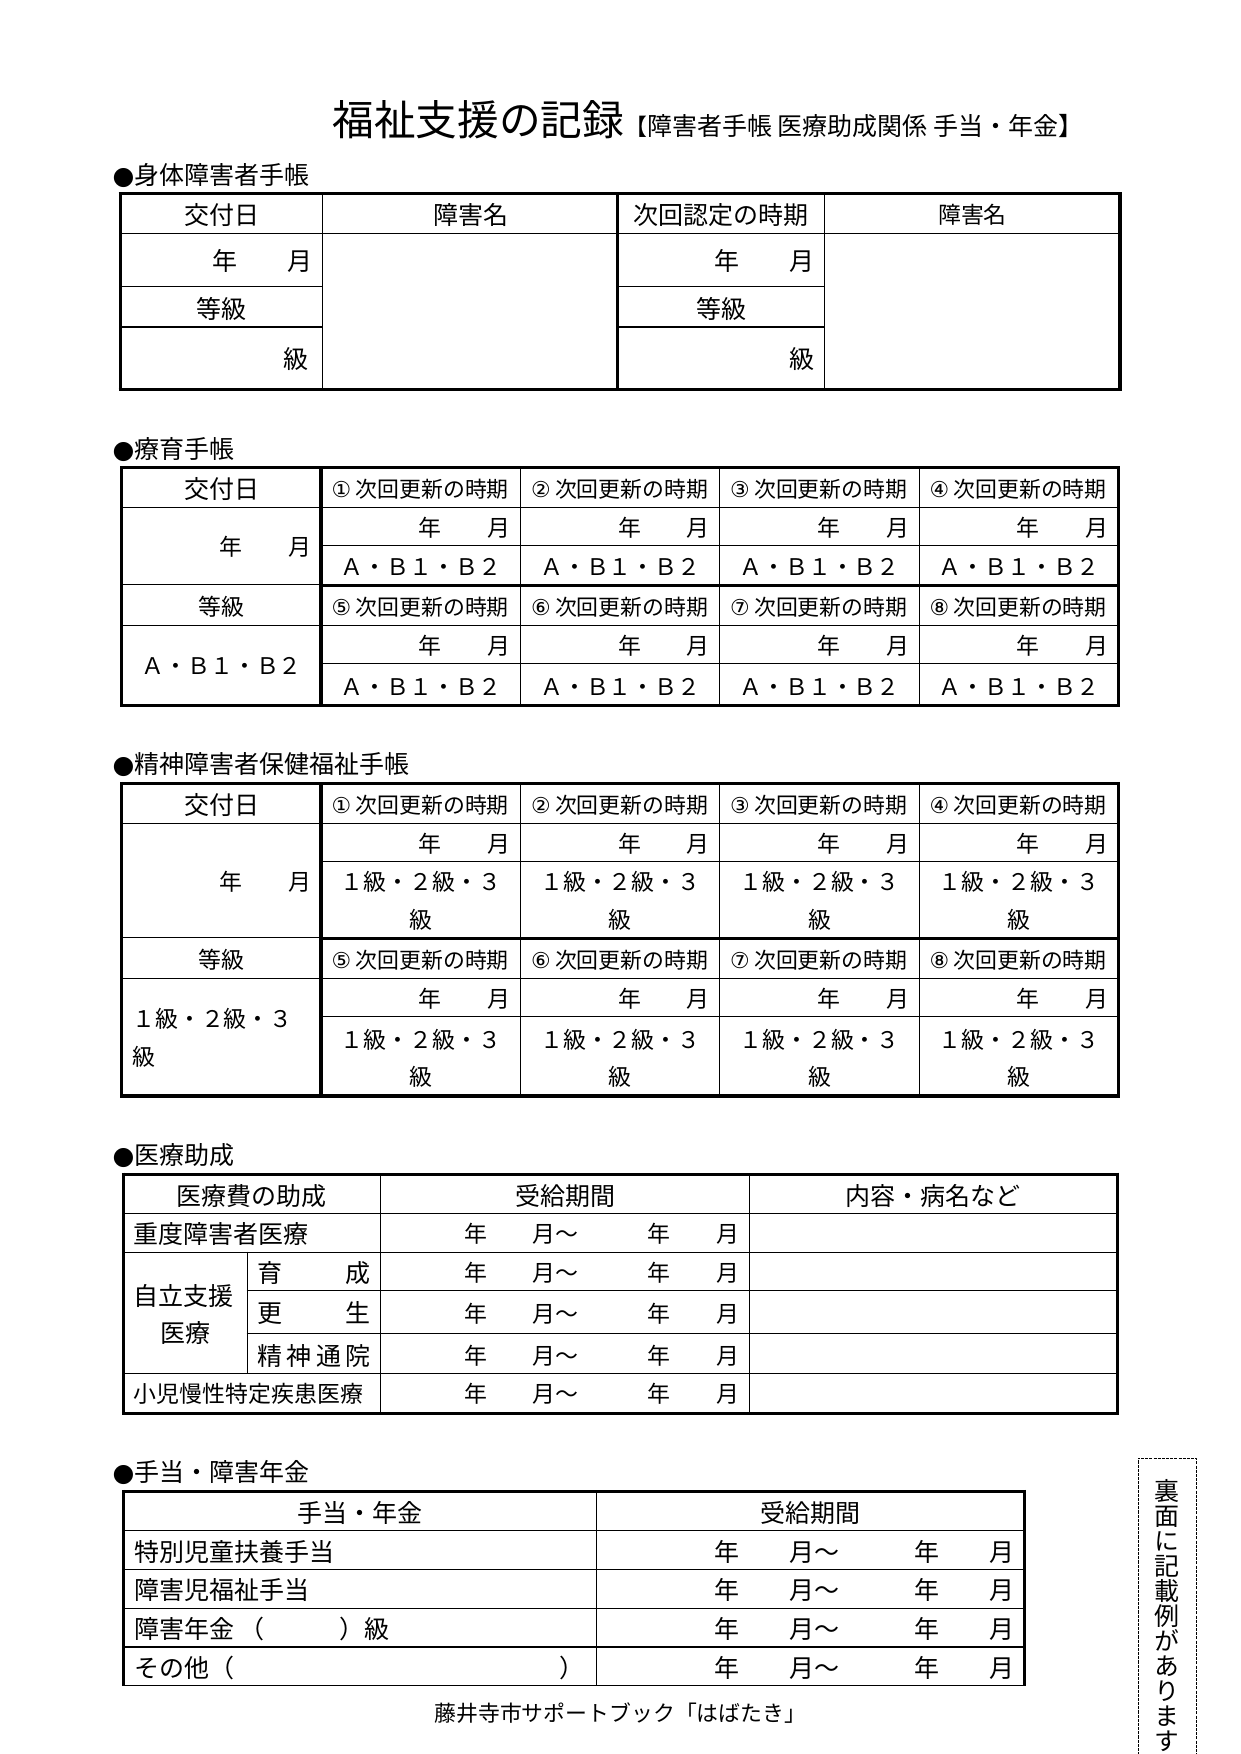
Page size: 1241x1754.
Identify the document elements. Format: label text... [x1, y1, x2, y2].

text ●医療助成 [112, 1135, 1128, 1172]
table_cell [750, 1253, 1116, 1290]
table_cell 精神通院 [248, 1334, 380, 1373]
table_cell [750, 1214, 1116, 1252]
table_cell 級 [619, 328, 824, 388]
table_cell 年 月 [521, 824, 719, 861]
table_cell １級・２級・３級 [521, 862, 719, 937]
table_cell 年 月 [323, 626, 520, 663]
table_header 受給期間 [381, 1176, 749, 1213]
table_cell [323, 234, 616, 388]
table_cell 年 月 [323, 824, 520, 861]
table_cell 級 [122, 328, 322, 388]
table_cell 等級 [123, 938, 319, 978]
table_header 医療費の助成 [125, 1176, 380, 1213]
text ●精神障害者保健福祉手帳 [112, 744, 1128, 782]
table_cell 小児慢性特定疾患医療 [125, 1374, 380, 1412]
table_cell [825, 234, 1118, 388]
table_cell Ａ・Ｂ１・Ｂ２ [521, 546, 719, 584]
text ●手当・障害年金 [112, 1452, 1128, 1490]
table_cell 年 月～ 年 月 [381, 1291, 749, 1332]
table_header 交付日 [122, 195, 322, 233]
table_cell 年 月 [521, 626, 719, 663]
table_cell 年 月～ 年 月 [597, 1648, 1023, 1685]
table_cell Ａ・Ｂ１・Ｂ２ [323, 664, 520, 704]
table_header 障害名 [323, 195, 616, 233]
table_header 受給期間 [597, 1493, 1023, 1530]
table_cell 年 月 [720, 979, 919, 1016]
table_cell 年 月 [123, 508, 319, 584]
table_cell 年 月 [521, 508, 719, 545]
table_header ③次回更新の時期 [720, 469, 919, 507]
table_header 次回認定の時期 [619, 195, 824, 233]
table_cell 年 月 [920, 979, 1117, 1016]
table_cell 年 月～ 年 月 [597, 1609, 1023, 1646]
table_cell 年 月 [521, 979, 719, 1016]
table_cell 年 月～ 年 月 [381, 1374, 749, 1412]
table_cell 年 月～ 年 月 [381, 1253, 749, 1290]
table_header ①次回更新の時期 [323, 785, 520, 822]
table_header 交付日 [123, 469, 319, 507]
table_cell [750, 1334, 1116, 1373]
table_header ③次回更新の時期 [720, 785, 919, 822]
table_header ②次回更新の時期 [521, 785, 719, 822]
table_cell 障害年金 （ ）級 [125, 1609, 596, 1646]
table_cell [750, 1374, 1116, 1412]
table_cell 年 月 [619, 234, 824, 286]
table_cell １級・２級・３級 [720, 862, 919, 937]
table_cell Ａ・Ｂ１・Ｂ２ [720, 664, 919, 704]
table_cell 障害児福祉手当 [125, 1570, 596, 1608]
table_cell 年 月 [920, 626, 1117, 663]
table_cell ⑥次回更新の時期 [521, 587, 719, 624]
table_header ④次回更新の時期 [920, 785, 1117, 822]
table_cell １級・２級・３級 [720, 1017, 919, 1094]
table_cell 年 月 [123, 824, 319, 937]
table_cell 年 月 [323, 508, 520, 545]
table_header 手当・年金 [125, 1493, 596, 1530]
table_cell ⑥次回更新の時期 [521, 940, 719, 978]
table_header 内容・病名など [750, 1176, 1116, 1213]
table_cell 等級 [122, 287, 322, 326]
table_cell Ａ・Ｂ１・Ｂ２ [720, 546, 919, 584]
table_cell Ａ・Ｂ１・Ｂ２ [920, 546, 1117, 584]
table_cell 育成 [248, 1253, 380, 1290]
table_cell Ａ・Ｂ１・Ｂ２ [123, 626, 319, 704]
table_header ④次回更新の時期 [920, 469, 1117, 507]
table_cell １級・２級・３級 [521, 1017, 719, 1094]
table_cell Ａ・Ｂ１・Ｂ２ [323, 546, 520, 584]
table_cell [750, 1291, 1116, 1332]
table_cell １級・２級・３級 [123, 979, 319, 1094]
table_cell 年 月～ 年 月 [381, 1214, 749, 1252]
table_header ①次回更新の時期 [323, 469, 520, 507]
text ●身体障害者手帳 [112, 154, 1128, 192]
text 福祉支援の記録【障害者手帳 医療助成関係 手当・年金】 [287, 79, 1128, 154]
table_cell 更生 [248, 1291, 380, 1332]
table_header 交付日 [123, 785, 319, 822]
table_cell Ａ・Ｂ１・Ｂ２ [521, 664, 719, 704]
table_cell その他（ ） [125, 1648, 596, 1685]
table_cell 年 月～ 年 月 [597, 1531, 1023, 1569]
table_header 障害名 [825, 195, 1118, 233]
table_cell ⑤次回更新の時期 [323, 940, 520, 978]
table_cell １級・２級・３級 [920, 862, 1117, 937]
text ●療育手帳 [112, 429, 1128, 466]
table_cell ⑤次回更新の時期 [323, 587, 520, 624]
table_cell 重度障害者医療 [125, 1214, 380, 1252]
table_cell 年 月 [720, 508, 919, 545]
table_cell １級・２級・３級 [920, 1017, 1117, 1094]
table_cell 等級 [123, 585, 319, 624]
table_cell 等級 [619, 287, 824, 326]
table_cell 自立支援 医療 [125, 1253, 247, 1373]
table_cell ⑧次回更新の時期 [920, 587, 1117, 624]
table_cell 年 月 [323, 979, 520, 1016]
table_cell 年 月～ 年 月 [381, 1334, 749, 1373]
table_cell 年 月 [720, 824, 919, 861]
table_cell ⑧次回更新の時期 [920, 940, 1117, 978]
table_header ②次回更新の時期 [521, 469, 719, 507]
table_cell １級・２級・３級 [323, 1017, 520, 1094]
table_cell Ａ・Ｂ１・Ｂ２ [920, 664, 1117, 704]
table_cell １級・２級・３級 [323, 862, 520, 937]
table_cell ⑦次回更新の時期 [720, 587, 919, 624]
table_cell 年 月 [720, 626, 919, 663]
table_cell 年 月 [920, 508, 1117, 545]
table_cell 年 月 [920, 824, 1117, 861]
table_cell ⑦次回更新の時期 [720, 940, 919, 978]
table_cell 年 月 [122, 234, 322, 286]
table_cell 特別児童扶養手当 [125, 1531, 596, 1569]
table_cell 年 月～ 年 月 [597, 1570, 1023, 1608]
